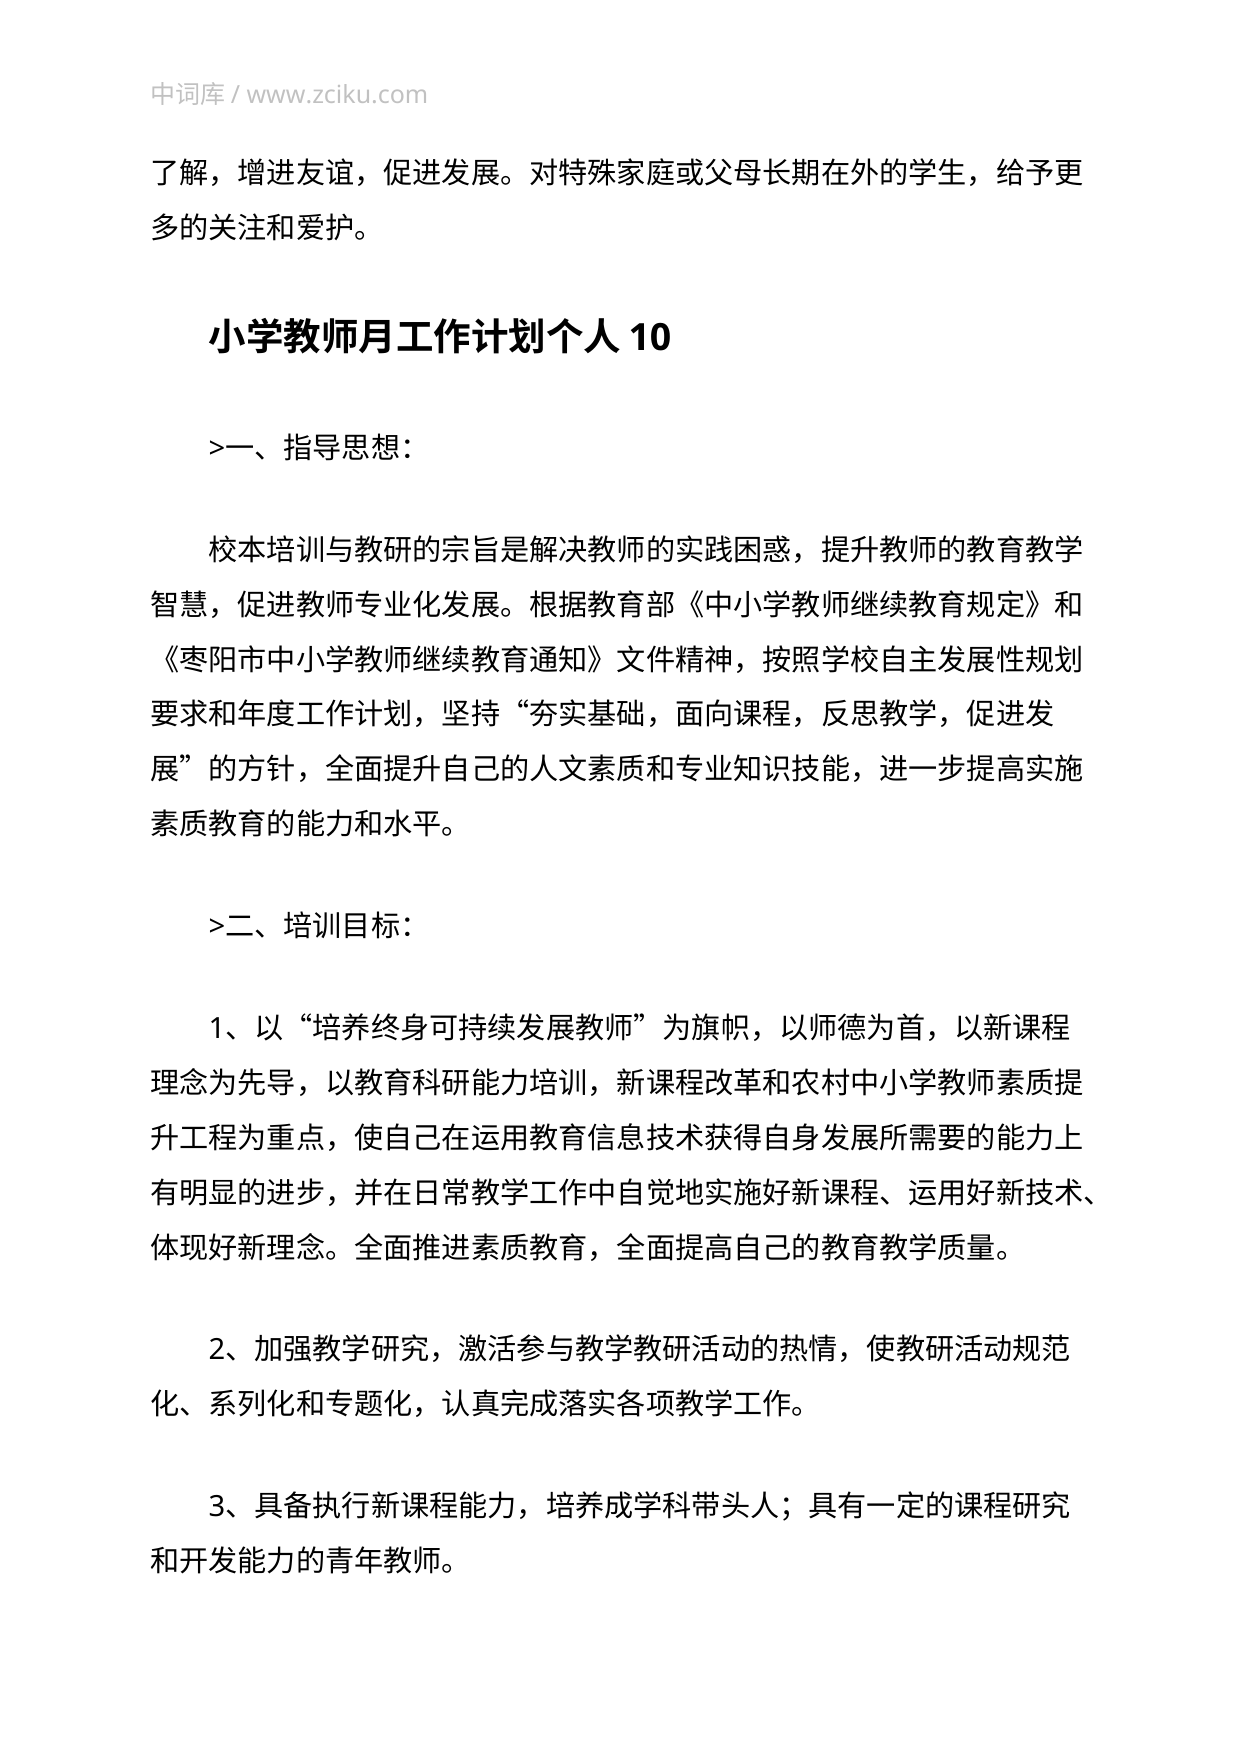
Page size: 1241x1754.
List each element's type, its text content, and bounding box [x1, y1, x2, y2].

text 校本培训与教研的宗旨是解决教师的实践困惑，提升教师的教育教学智慧，促进教师专业化发展。根据教育部《中小学教师继续教育规定》和《枣阳市中小学教师继续教育通知》文件精神，按照学校自主发展性规划要求和年度工作计划，坚持“夯实基础，面向课程，反思教学，促进发展”的方针，全面提升自己的人文素质和专业知识技能，进一步提高实施素质教育的能力和水平。 [150, 526, 1090, 843]
text >二、培训目标： [150, 902, 1090, 945]
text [150, 150, 1090, 247]
text 小学教师月工作计划个人10 [150, 307, 1090, 361]
text 3、具备执行新课程能力，培养成学科带头人；具有一定的课程研究和开发能力的青年教师。 [150, 1483, 1090, 1580]
text 2、加强教学研究，激活参与教学教研活动的热情，使教研活动规范化、系列化和专题化，认真完成落实各项教学工作。 [150, 1326, 1090, 1423]
text >一、指导思想： [150, 424, 1090, 467]
text 1、以“培养终身可持续发展教师”为旗帜，以师德为首，以新课程理念为先导，以教育科研能力培训，新课程改革和农村中小学教师素质提升工程为重点，使自己在运用教育信息技术获得自身发展所需要的能力上有明显的进步，并在日常教学工作中自觉地实施好新课程、运用好新技术、体现好新理念。全面推进素质教育，全面提高自己的教育教学质量。 [150, 1004, 1090, 1266]
